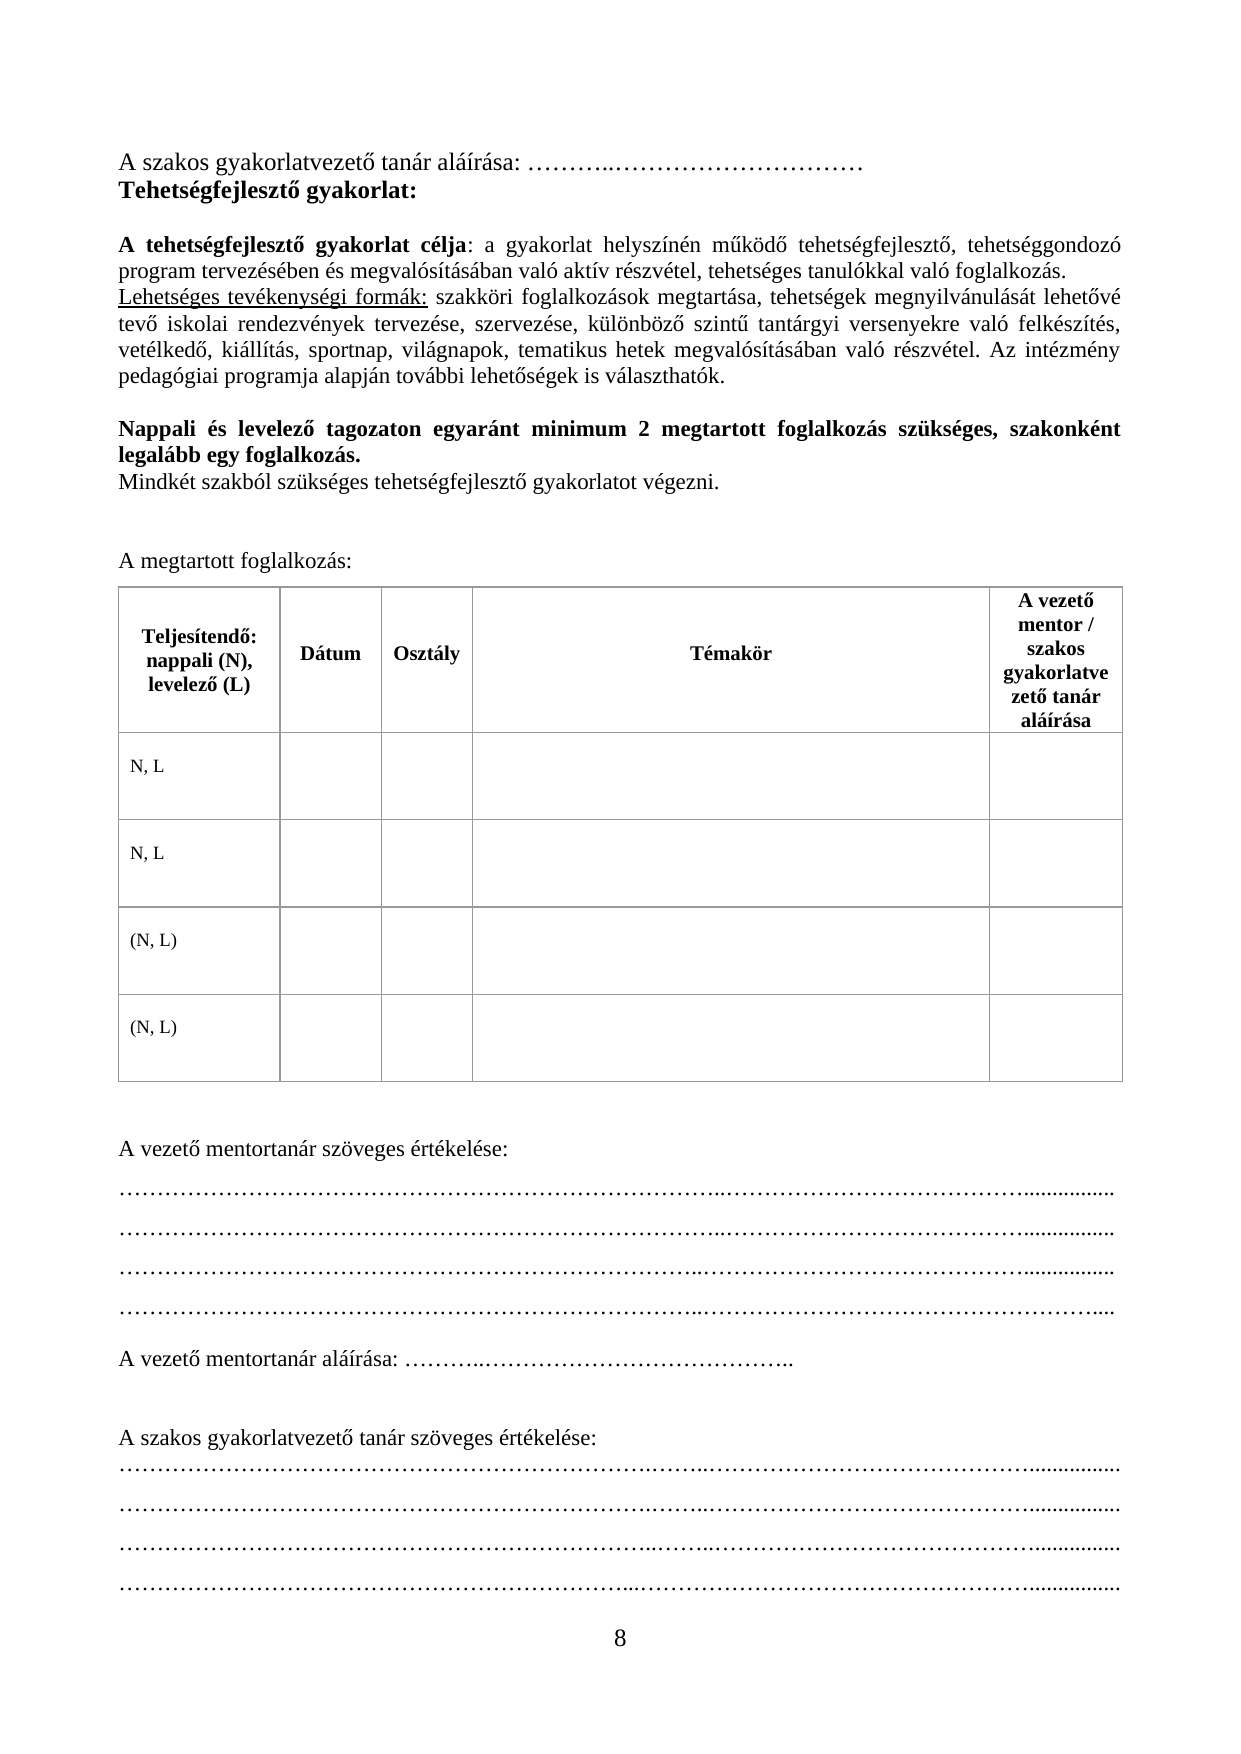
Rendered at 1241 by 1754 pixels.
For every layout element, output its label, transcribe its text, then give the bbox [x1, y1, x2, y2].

table_cell [281, 995, 381, 1081]
text …………………………………………………………………..……………………………………................ [118, 1253, 1122, 1279]
text …………………………………………………………….……..……………………………………................ [118, 1489, 1122, 1516]
text Lehetséges tevékenységi formák: szakköri foglalkozások megtartása, tehetségek megnyilvánulását lehetővé tevő iskolai rendezvények tervezése, szervezése, különböző szintű tantárgyi versenyekre való felkészítés, vetélkedő, kiállítás, sportnap, világnapok, tematikus hetek megvalósításában való részvétel. Az intézmény pedagógiai programja alapján további lehetőségek is választhatók. [118, 283, 1122, 389]
text A szakos gyakorlatvezető tanár aláírása: ………..………………………… [118, 147, 1122, 176]
text Nappali és levelező tagozaton egyaránt minimum 2 megtartott foglalkozás szükséges, szakonként legalább egy foglalkozás. [118, 415, 1122, 468]
table_cell N, L [119, 733, 279, 819]
text A tehetségfejlesztő gyakorlat célja: a gyakorlat helyszínén működő tehetségfejlesztő, tehetséggondozó program tervezésében és megvalósításában való aktív részvétel, tehetséges tanulókkal való foglalkozás. [118, 231, 1122, 283]
text …………………………………………………………………..…………………………………………….... [118, 1293, 1122, 1319]
table_cell [990, 908, 1122, 994]
table_cell [473, 995, 989, 1081]
text …………………………………………………………...……………………………………………................ [118, 1568, 1122, 1595]
table_cell [382, 908, 472, 994]
text Tehetségfejlesztő gyakorlat: [118, 176, 1122, 204]
table_header Teljesítendő: nappali (N), levelező (L) [119, 588, 279, 732]
table_cell [990, 733, 1122, 819]
text A megtartott foglalkozás: [118, 547, 1122, 573]
table_cell N, L [119, 820, 279, 906]
table_cell [990, 995, 1122, 1081]
text A szakos gyakorlatvezető tanár szöveges értékelése: [118, 1424, 1122, 1450]
table_cell [990, 820, 1122, 906]
table_header Osztály [382, 588, 472, 732]
table_cell [281, 908, 381, 994]
table_cell [382, 733, 472, 819]
text ……………………………………………………………………..…………………………………................ [118, 1174, 1122, 1201]
table_cell [473, 733, 989, 819]
table_cell [473, 820, 989, 906]
table_cell [281, 820, 381, 906]
table_cell [473, 908, 989, 994]
table_header Témakör [473, 588, 989, 732]
table_header Dátum [281, 588, 381, 732]
table_cell [382, 995, 472, 1081]
table_cell (N, L) [119, 908, 279, 994]
table_cell [281, 733, 381, 819]
text A vezető mentortanár aláírása: ………..………………………………….. [118, 1345, 1122, 1371]
text …………………………………………………………….……..……………………………………................ [118, 1450, 1122, 1476]
text Mindkét szakból szükséges tehetségfejlesztő gyakorlatot végezni. [118, 468, 1122, 494]
text ……………………………………………………………………..…………………………………................ [118, 1214, 1122, 1240]
table_cell [382, 820, 472, 906]
text ……………………………………………………………..……..……………………………………............... [118, 1529, 1122, 1555]
table_cell (N, L) [119, 995, 279, 1081]
table_header A vezető mentor / szakos gyakorlatvezető tanár aláírása [990, 588, 1122, 732]
text A vezető mentortanár szöveges értékelése: [118, 1135, 1122, 1161]
